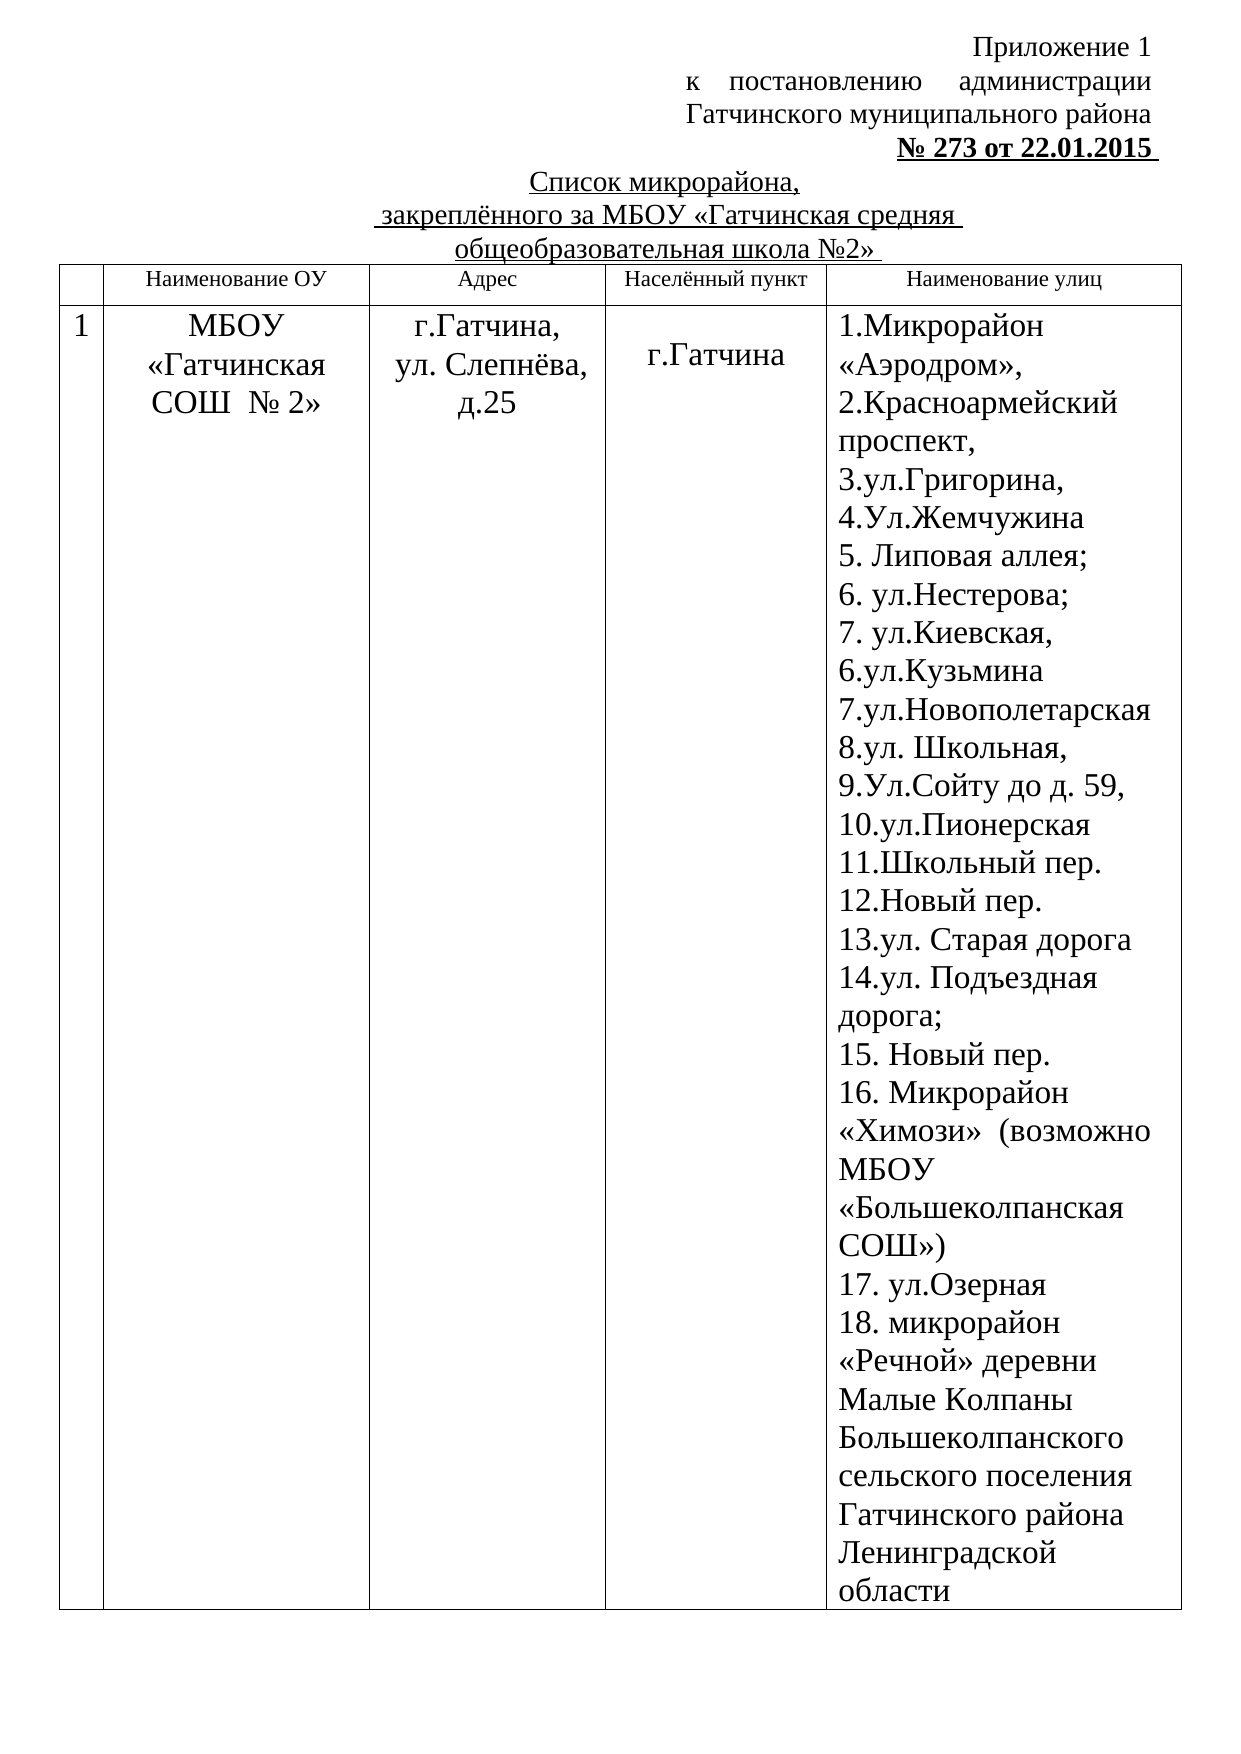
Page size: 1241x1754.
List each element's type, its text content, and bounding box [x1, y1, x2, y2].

text к постановлению администрации [177, 63, 1152, 97]
table_header Адрес [370, 265, 605, 304]
table_cell г.Гатчина, ул. Слепнёва, д.25 [370, 306, 605, 1609]
table_header Наименование улиц [827, 265, 1181, 304]
table_cell 1.Микрорайон «Аэродром», 2.Красноармейский проспект, 3.ул.Григорина, 4.Ул.Жемчужина 5. Липовая аллея; 6. ул.Нестерова; 7. ул.Киевская, 6.ул.Кузьмина 7.ул.Новополетарская 8.ул. Школьная, 9.Ул.Сойту до д. 59, 10.ул.Пионерская 11.Школьный пер. 12.Новый пер. 13.ул. Старая дорога 14.ул. Подъездная дорога; 15. Новый пер. 16. Микрорайон «Химози» (возможно МБОУ «Большеколпанская СОШ») 17. ул.Озерная 18. микрорайон «Речной» деревни Малые Колпаны Большеколпанского сельского поселения Гатчинского района Ленинградской области [827, 306, 1181, 1609]
table_header [60, 265, 103, 304]
table_header Населённый пункт [606, 265, 826, 304]
table_header Наименование ОУ [104, 265, 369, 304]
text Список микрорайона, [177, 164, 1152, 197]
text закреплённого за МБОУ «Гатчинская средняя [177, 197, 1152, 231]
table_cell МБОУ «Гатчинская СОШ № 2» [104, 306, 369, 1609]
text № 273 от 22.01.2015 [177, 130, 1152, 164]
text общеобразовательная школа №2» [177, 231, 1152, 264]
table_cell г.Гатчина [606, 306, 826, 1609]
text Гатчинского муниципального района [177, 97, 1152, 130]
text Приложение 1 [177, 29, 1152, 63]
table_cell 1 [60, 306, 103, 1609]
